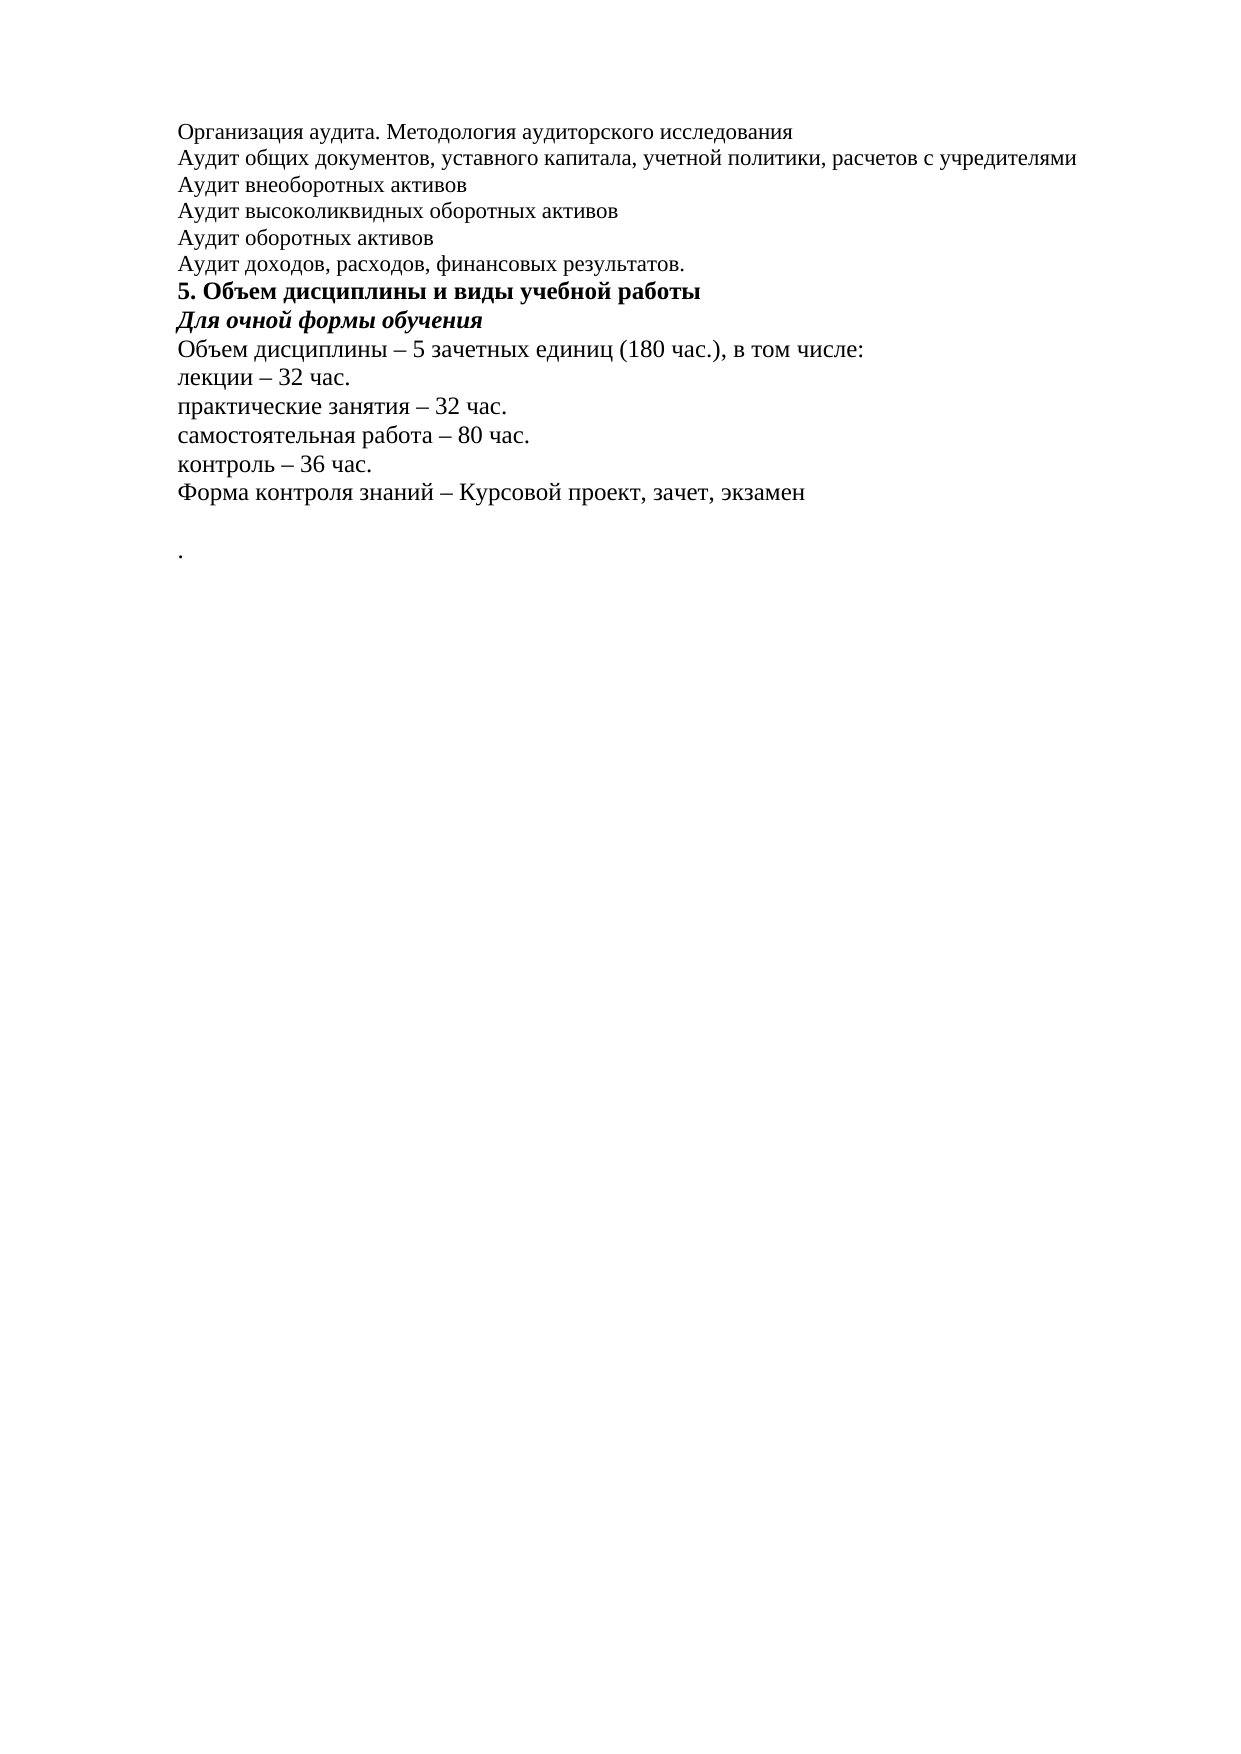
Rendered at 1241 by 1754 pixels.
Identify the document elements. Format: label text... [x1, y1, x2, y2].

text лекции – 32 час. [177, 362, 1152, 391]
text практические занятия – 32 час. [177, 391, 1152, 420]
text контроль – 36 час. [177, 449, 1152, 477]
text Форма контроля знаний – Курсовой проект, зачет, экзамен [177, 477, 1152, 506]
text Аудит доходов, расходов, финансовых результатов. [177, 250, 1152, 276]
text Объем дисциплины – 5 зачетных единиц (180 час.), в том числе: [177, 334, 1152, 362]
text Аудит высоколиквидных оборотных активов [177, 197, 1152, 223]
text Аудит общих документов, уставного капитала, учетной политики, расчетов с учредителями [177, 144, 1152, 171]
text самостоятельная работа – 80 час. [177, 420, 1152, 449]
text 5. Объем дисциплины и виды учебной работы [177, 276, 1152, 305]
text . [177, 535, 1152, 564]
text Для очной формы обучения [177, 305, 1152, 334]
text Аудит внеоборотных активов [177, 171, 1152, 197]
text Организация аудита. Методология аудиторского исследования [177, 118, 1152, 144]
text Аудит оборотных активов [177, 223, 1152, 250]
